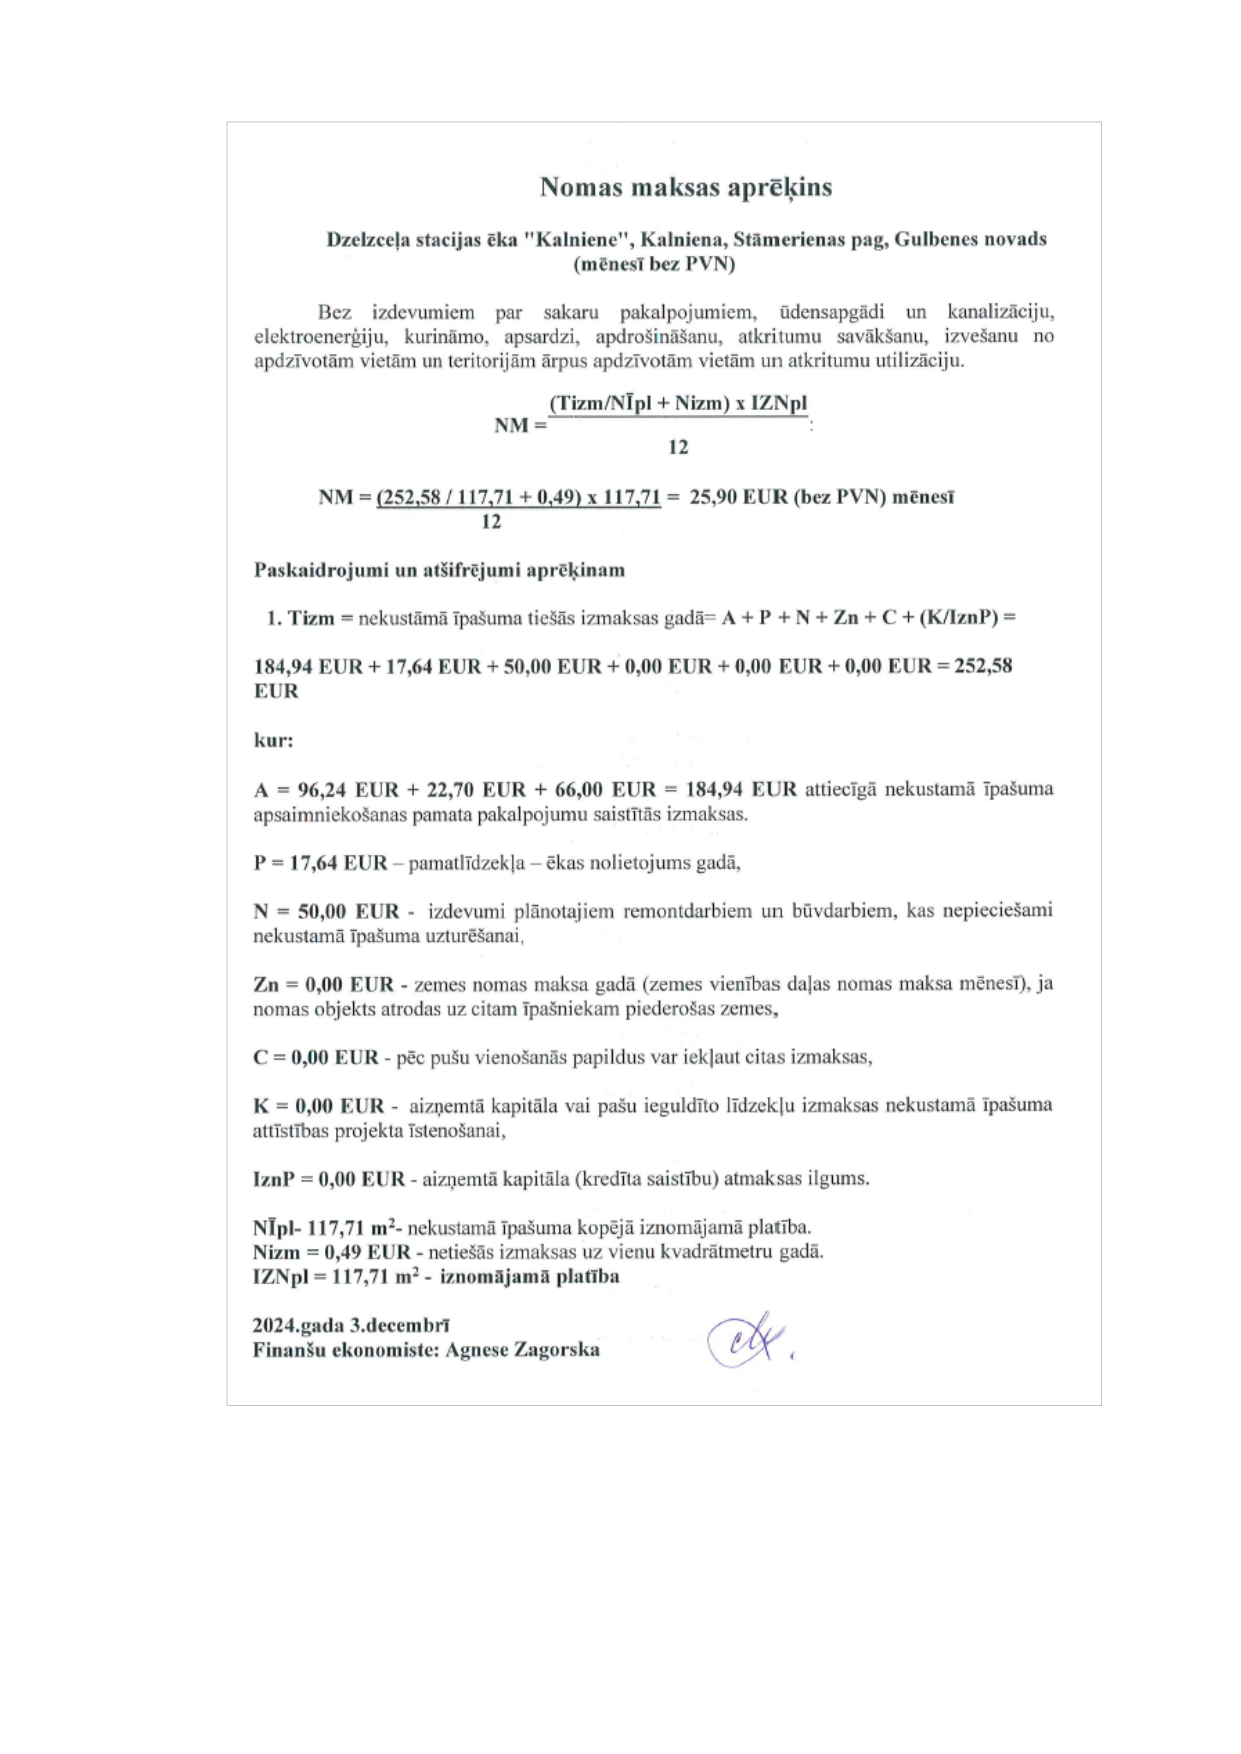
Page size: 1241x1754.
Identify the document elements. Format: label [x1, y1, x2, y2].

picture [223, 118, 1106, 1410]
